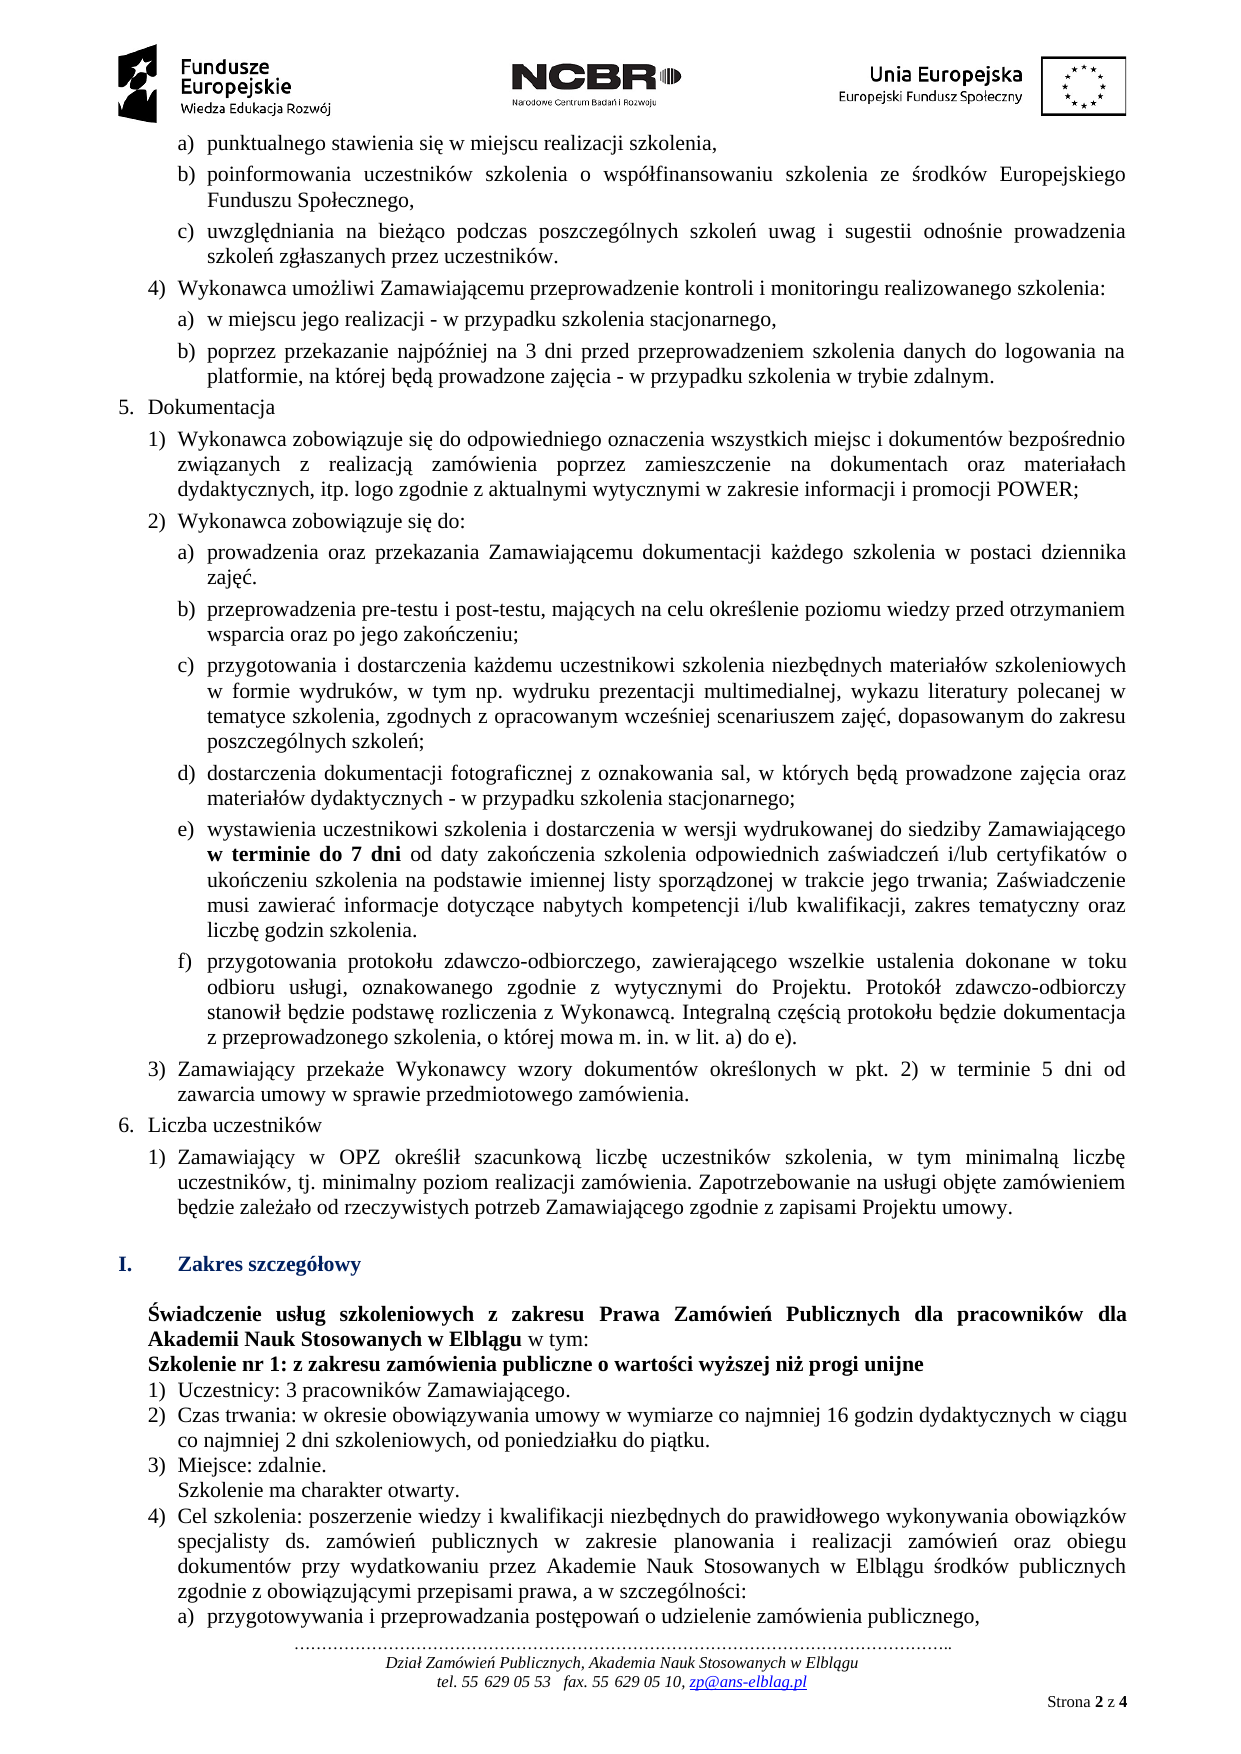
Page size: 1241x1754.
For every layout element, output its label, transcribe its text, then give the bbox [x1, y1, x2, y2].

list Miejsce: zdalnie. [148, 1452, 1127, 1477]
list poprzez przekazanie najpóźniej na 3 dni przed przeprowadzeniem szkolenia danych do logowania na platformie, na której będą prowadzone zajęcia - w przypadku szkolenia w trybie zdalnym. [177, 338, 1127, 388]
picture [118, 44, 1127, 123]
list Czas trwania: w okresie obowiązywania umowy w wymiarze co najmniej 16 godzin dydaktycznych w ciągu co najmniej 2 dni szkoleniowych, od poniedziałku do piątku. [148, 1402, 1127, 1452]
list Wykonawca zobowiązuje się do: [148, 508, 1127, 533]
list przeprowadzenia pre-testu i post-testu, mających na celu określenie poziomu wiedzy przed otrzymaniem wsparcia oraz po jego zakończeniu; [177, 596, 1127, 646]
list Dokumentacja [118, 394, 1127, 419]
list przygotowania protokołu zdawczo-odbiorczego, zawierającego wszelkie ustalenia dokonane w toku odbioru usługi, oznakowanego zgodnie z wytycznymi do Projektu. Protokół zdawczo-odbiorczy stanowił będzie podstawę rozliczenia z Wykonawcą. Integralną częścią protokołu będzie dokumentacja z przeprowadzonego szkolenia, o której mowa m. in. w lit. a) do e). [177, 948, 1127, 1049]
list Zakres szczegółowy [118, 1251, 1127, 1276]
list Liczba uczestników [118, 1112, 1127, 1137]
list Wykonawca zobowiązuje się do odpowiedniego oznaczenia wszystkich miejsc i dokumentów bezpośrednio związanych z realizacją zamówienia poprzez zamieszczenie na dokumentach oraz materiałach dydaktycznych, itp. logo zgodnie z aktualnymi wytycznymi w zakresie informacji i promocji POWER; [148, 426, 1127, 501]
list Wykonawca umożliwi Zamawiającemu przeprowadzenie kontroli i monitoringu realizowanego szkolenia: [148, 275, 1127, 300]
list uwzględniania na bieżąco podczas poszczególnych szkoleń uwag i sugestii odnośnie prowadzenia szkoleń zgłaszanych przez uczestników. [177, 218, 1127, 268]
list punktualnego stawienia się w miejscu realizacji szkolenia, [177, 130, 1127, 155]
list wystawienia uczestnikowi szkolenia i dostarczenia w wersji wydrukowanej do siedziby Zamawiającego w terminie do 7 dni od daty zakończenia szkolenia odpowiednich zaświadczeń i/lub certyfikatów o ukończeniu szkolenia na podstawie imiennej listy sporządzonej w trakcie jego trwania; Zaświadczenie musi zawierać informacje dotyczące nabytych kompetencji i/lub kwalifikacji, zakres tematyczny oraz liczbę godzin szkolenia. [177, 816, 1127, 942]
list przygotowania i dostarczenia każdemu uczestnikowi szkolenia niezbędnych materiałów szkoleniowych w formie wydruków, w tym np. wydruku prezentacji multimedialnej, wykazu literatury polecanej w tematyce szkolenia, zgodnych z opracowanym wcześniej scenariuszem zajęć, dopasowanym do zakresu poszczególnych szkoleń; [177, 652, 1127, 753]
list Szkolenie ma charakter otwarty. [177, 1477, 1127, 1503]
list Zamawiający w OPZ określił szacunkową liczbę uczestników szkolenia, w tym minimalną liczbę uczestników, tj. minimalny poziom realizacji zamówienia. Zapotrzebowanie na usługi objęte zamówieniem będzie zależało od rzeczywistych potrzeb Zamawiającego zgodnie z zapisami Projektu umowy. [148, 1144, 1127, 1219]
list przygotowywania i przeprowadzania postępowań o udzielenie zamówienia publicznego, [177, 1603, 1127, 1629]
list poinformowania uczestników szkolenia o współfinansowaniu szkolenia ze środków Europejskiego Funduszu Społecznego, [177, 161, 1127, 212]
list dostarczenia dokumentacji fotograficznej z oznakowania sal, w których będą prowadzone zajęcia oraz materiałów dydaktycznych - w przypadku szkolenia stacjonarnego; [177, 759, 1127, 810]
list Szkolenie nr 1: z zakresu zamówienia publiczne o wartości wyższej niż progi unijne [148, 1351, 1127, 1377]
list prowadzenia oraz przekazania Zamawiającemu dokumentacji każdego szkolenia w postaci dziennika zajęć. [177, 539, 1127, 589]
list Uczestnicy: 3 pracowników Zamawiającego. [148, 1377, 1127, 1402]
list Cel szkolenia: poszerzenie wiedzy i kwalifikacji niezbędnych do prawidłowego wykonywania obowiązków specjalisty ds. zamówień publicznych w zakresie planowania i realizacji zamówień oraz obiegu dokumentów przy wydatkowaniu przez Akademie Nauk Stosowanych w Elblągu środków publicznych zgodnie z obowiązującymi przepisami prawa, a w szczególności: [148, 1503, 1127, 1603]
list Świadczenie usług szkoleniowych z zakresu Prawa Zamówień Publicznych dla pracowników dla Akademii Nauk Stosowanych w Elblągu w tym: [148, 1301, 1127, 1351]
list Zamawiający przekaże Wykonawcy wzory dokumentów określonych w pkt. 2) w terminie 5 dni od zawarcia umowy w sprawie przedmiotowego zamówienia. [148, 1056, 1127, 1106]
list w miejscu jego realizacji - w przypadku szkolenia stacjonarnego, [177, 306, 1127, 331]
